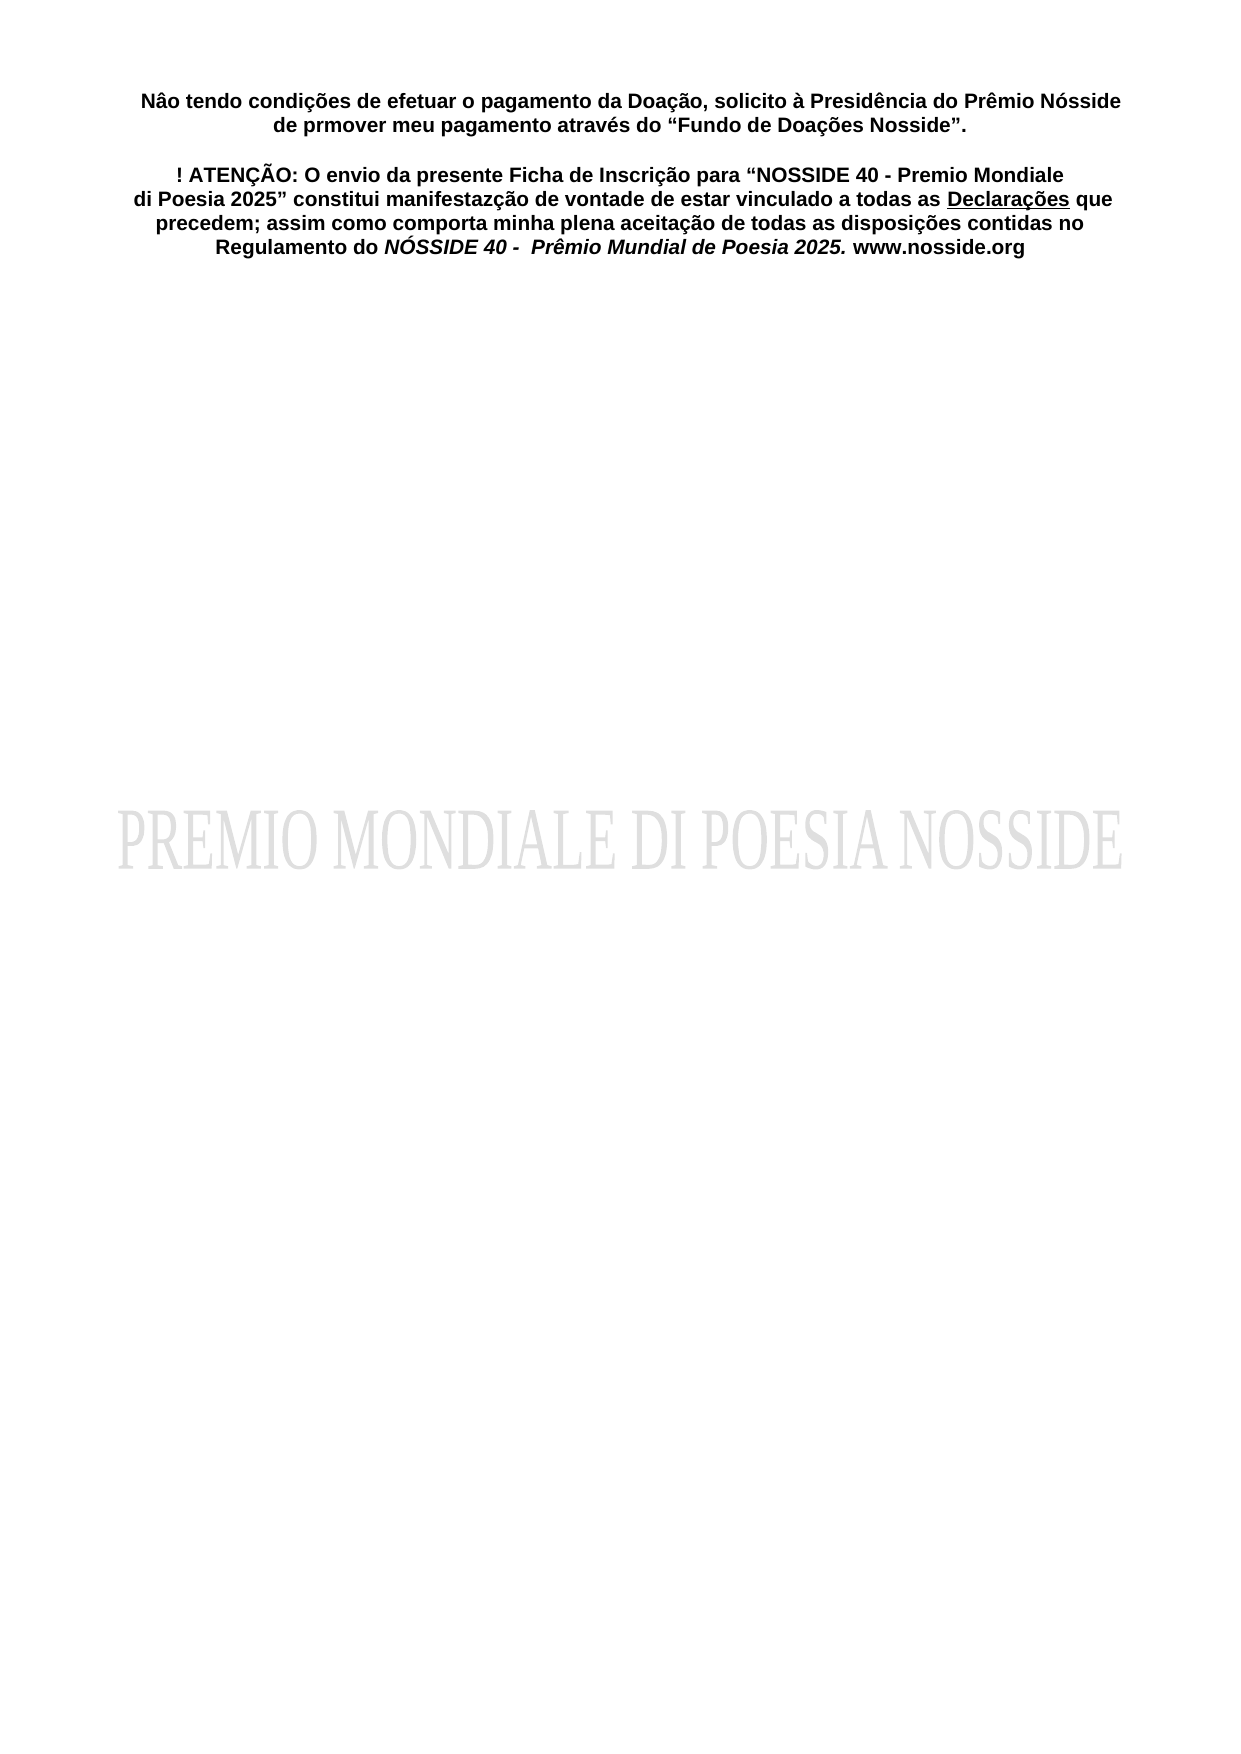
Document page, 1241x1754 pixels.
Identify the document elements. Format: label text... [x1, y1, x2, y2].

text Nâo tendo condições de efetuar o pagamento da Doação, solicito à Presidência do Prêmio Nósside de prmover meu pagamento através do “Fundo de Doações Nosside”. [118, 89, 1122, 137]
text di Poesia 2025” constitui manifestazção de vontade de estar vinculado a todas as Declarações que precedem; assim como comporta minha plena aceitação de todas as disposições contidas no Regulamento do NÓSSIDE 40 - Prêmio Mundial de Poesia 2025. www.nosside.org [118, 187, 1122, 259]
text ! ATENÇÃO: O envio da presente Ficha de Inscrição para “NOSSIDE 40 - Premio Mondiale [118, 163, 1122, 187]
